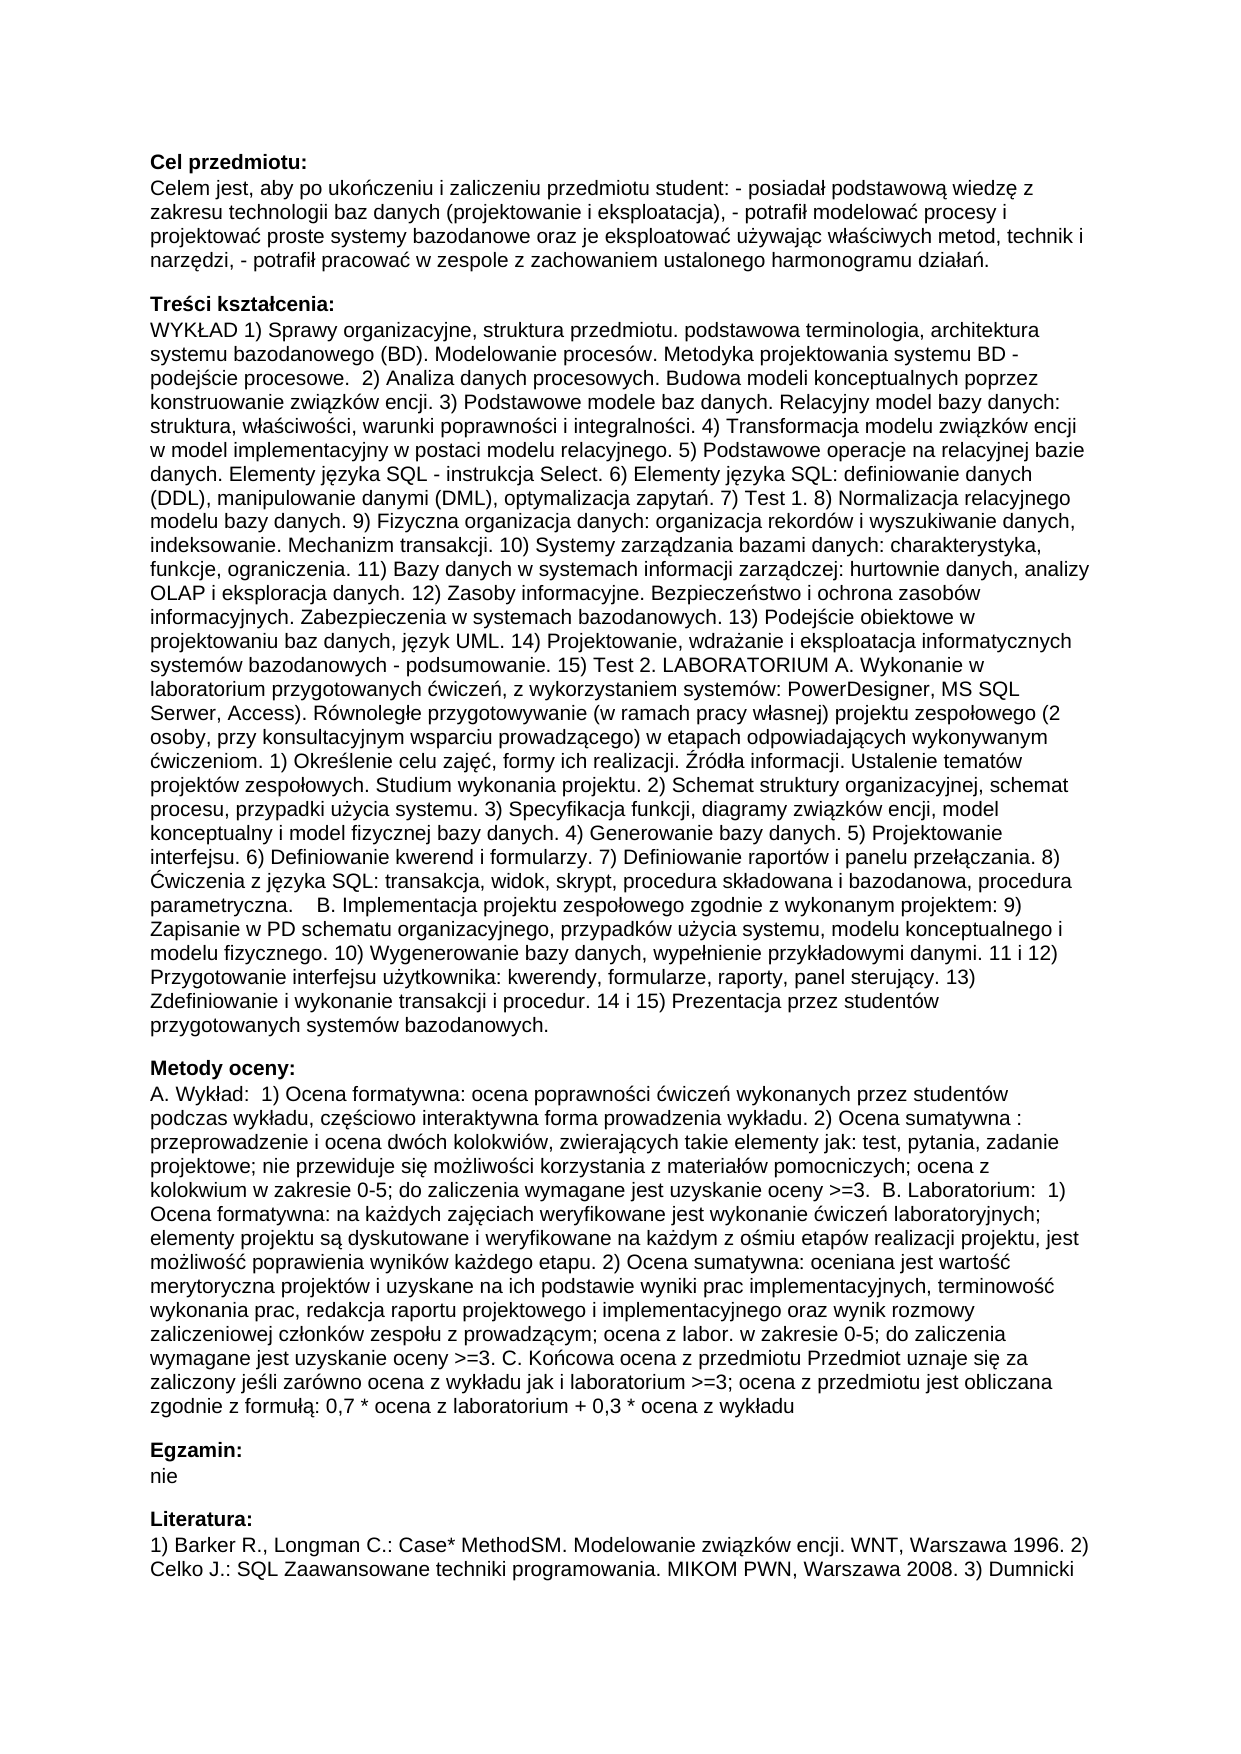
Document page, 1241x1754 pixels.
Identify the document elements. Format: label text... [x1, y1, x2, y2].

text WYKŁAD 1) Sprawy organizacyjne, struktura przedmiotu. podstawowa terminologia, architektura systemu bazodanowego (BD). Modelowanie procesów. Metodyka projektowania systemu BD - podejście procesowe. 2) Analiza danych procesowych. Budowa modeli konceptualnych poprzez konstruowanie związków encji. 3) Podstawowe modele baz danych. Relacyjny model bazy danych: struktura, właściwości, warunki poprawności i integralności. 4) Transformacja modelu związków encji w model implementacyjny w postaci modelu relacyjnego. 5) Podstawowe operacje na relacyjnej bazie danych. Elementy języka SQL - instrukcja Select. 6) Elementy języka SQL: definiowanie danych (DDL), manipulowanie danymi (DML), optymalizacja zapytań. 7) Test 1. 8) Normalizacja relacyjnego modelu bazy danych. 9) Fizyczna organizacja danych: organizacja rekordów i wyszukiwanie danych, indeksowanie. Mechanizm transakcji. 10) Systemy zarządzania bazami danych: charakterystyka, funkcje, ograniczenia. 11) Bazy danych w systemach informacji zarządczej: hurtownie danych, analizy OLAP i eksploracja danych. 12) Zasoby informacyjne. Bezpieczeństwo i ochrona zasobów informacyjnych. Zabezpieczenia w systemach bazodanowych. 13) Podejście obiektowe w projektowaniu baz danych, język UML. 14) Projektowanie, wdrażanie i eksploatacja informatycznych systemów bazodanowych - podsumowanie. 15) Test 2. LABORATORIUM A. Wykonanie w laboratorium przygotowanych ćwiczeń, z wykorzystaniem systemów: PowerDesigner, MS SQL Serwer, Access). Równoległe przygotowywanie (w ramach pracy własnej) projektu zespołowego (2 osoby, przy konsultacyjnym wsparciu prowadzącego) w etapach odpowiadających wykonywanym ćwiczeniom. 1) Określenie celu zajęć, formy ich realizacji. Źródła informacji. Ustalenie tematów projektów zespołowych. Studium wykonania projektu. 2) Schemat struktury organizacyjnej, schemat procesu, przypadki użycia systemu. 3) Specyfikacja funkcji, diagramy związków encji, model konceptualny i model fizycznej bazy danych. 4) Generowanie bazy danych. 5) Projektowanie interfejsu. 6) Definiowanie kwerend i formularzy. 7) Definiowanie raportów i panelu przełączania. 8) Ćwiczenia z języka SQL: transakcja, widok, skrypt, procedura składowana i bazodanowa, procedura parametryczna. B. Implementacja projektu zespołowego zgodnie z wykonanym projektem: 9) Zapisanie w PD schematu organizacyjnego, przypadków użycia systemu, modelu konceptualnego i modelu fizycznego. 10) Wygenerowanie bazy danych, wypełnienie przykładowymi danymi. 11 i 12) Przygotowanie interfejsu użytkownika: kwerendy, formularze, raporty, panel sterujący. 13) Zdefiniowanie i wykonanie transakcji i procedur. 14 i 15) Prezentacja przez studentów przygotowanych systemów bazodanowych. [150, 318, 1090, 1036]
text nie [150, 1463, 1090, 1487]
text Cel przedmiotu: [150, 150, 1090, 174]
text Literatura: [150, 1507, 1090, 1531]
text Egzamin: [150, 1437, 1090, 1461]
text A. Wykład: 1) Ocena formatywna: ocena poprawności ćwiczeń wykonanych przez studentów podczas wykładu, częściowo interaktywna forma prowadzenia wykładu. 2) Ocena sumatywna : przeprowadzenie i ocena dwóch kolokwiów, zwierających takie elementy jak: test, pytania, zadanie projektowe; nie przewiduje się możliwości korzystania z materiałów pomocniczych; ocena z kolokwium w zakresie 0-5; do zaliczenia wymagane jest uzyskanie oceny >=3. B. Laboratorium: 1) Ocena formatywna: na każdych zajęciach weryfikowane jest wykonanie ćwiczeń laboratoryjnych; elementy projektu są dyskutowane i weryfikowane na każdym z ośmiu etapów realizacji projektu, jest możliwość poprawienia wyników każdego etapu. 2) Ocena sumatywna: oceniana jest wartość merytoryczna projektów i uzyskane na ich podstawie wyniki prac implementacyjnych, terminowość wykonania prac, redakcja raportu projektowego i implementacyjnego oraz wynik rozmowy zaliczeniowej członków zespołu z prowadzącym; ocena z labor. w zakresie 0-5; do zaliczenia wymagane jest uzyskanie oceny >=3. C. Końcowa ocena z przedmiotu Przedmiot uznaje się za zaliczony jeśli zarówno ocena z wykładu jak i laboratorium >=3; ocena z przedmiotu jest obliczana zgodnie z formułą: 0,7 * ocena z laboratorium + 0,3 * ocena z wykładu [150, 1082, 1090, 1418]
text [150, 1533, 1090, 1581]
text Metody oceny: [150, 1056, 1090, 1080]
text Treści kształcenia: [150, 292, 1090, 316]
text Celem jest, aby po ukończeniu i zaliczeniu przedmiotu student: - posiadał podstawową wiedzę z zakresu technologii baz danych (projektowanie i eksploatacja), - potrafił modelować procesy i projektować proste systemy bazodanowe oraz je eksploatować używając właściwych metod, technik i narzędzi, - potrafił pracować w zespole z zachowaniem ustalonego harmonogramu działań. [150, 176, 1090, 272]
